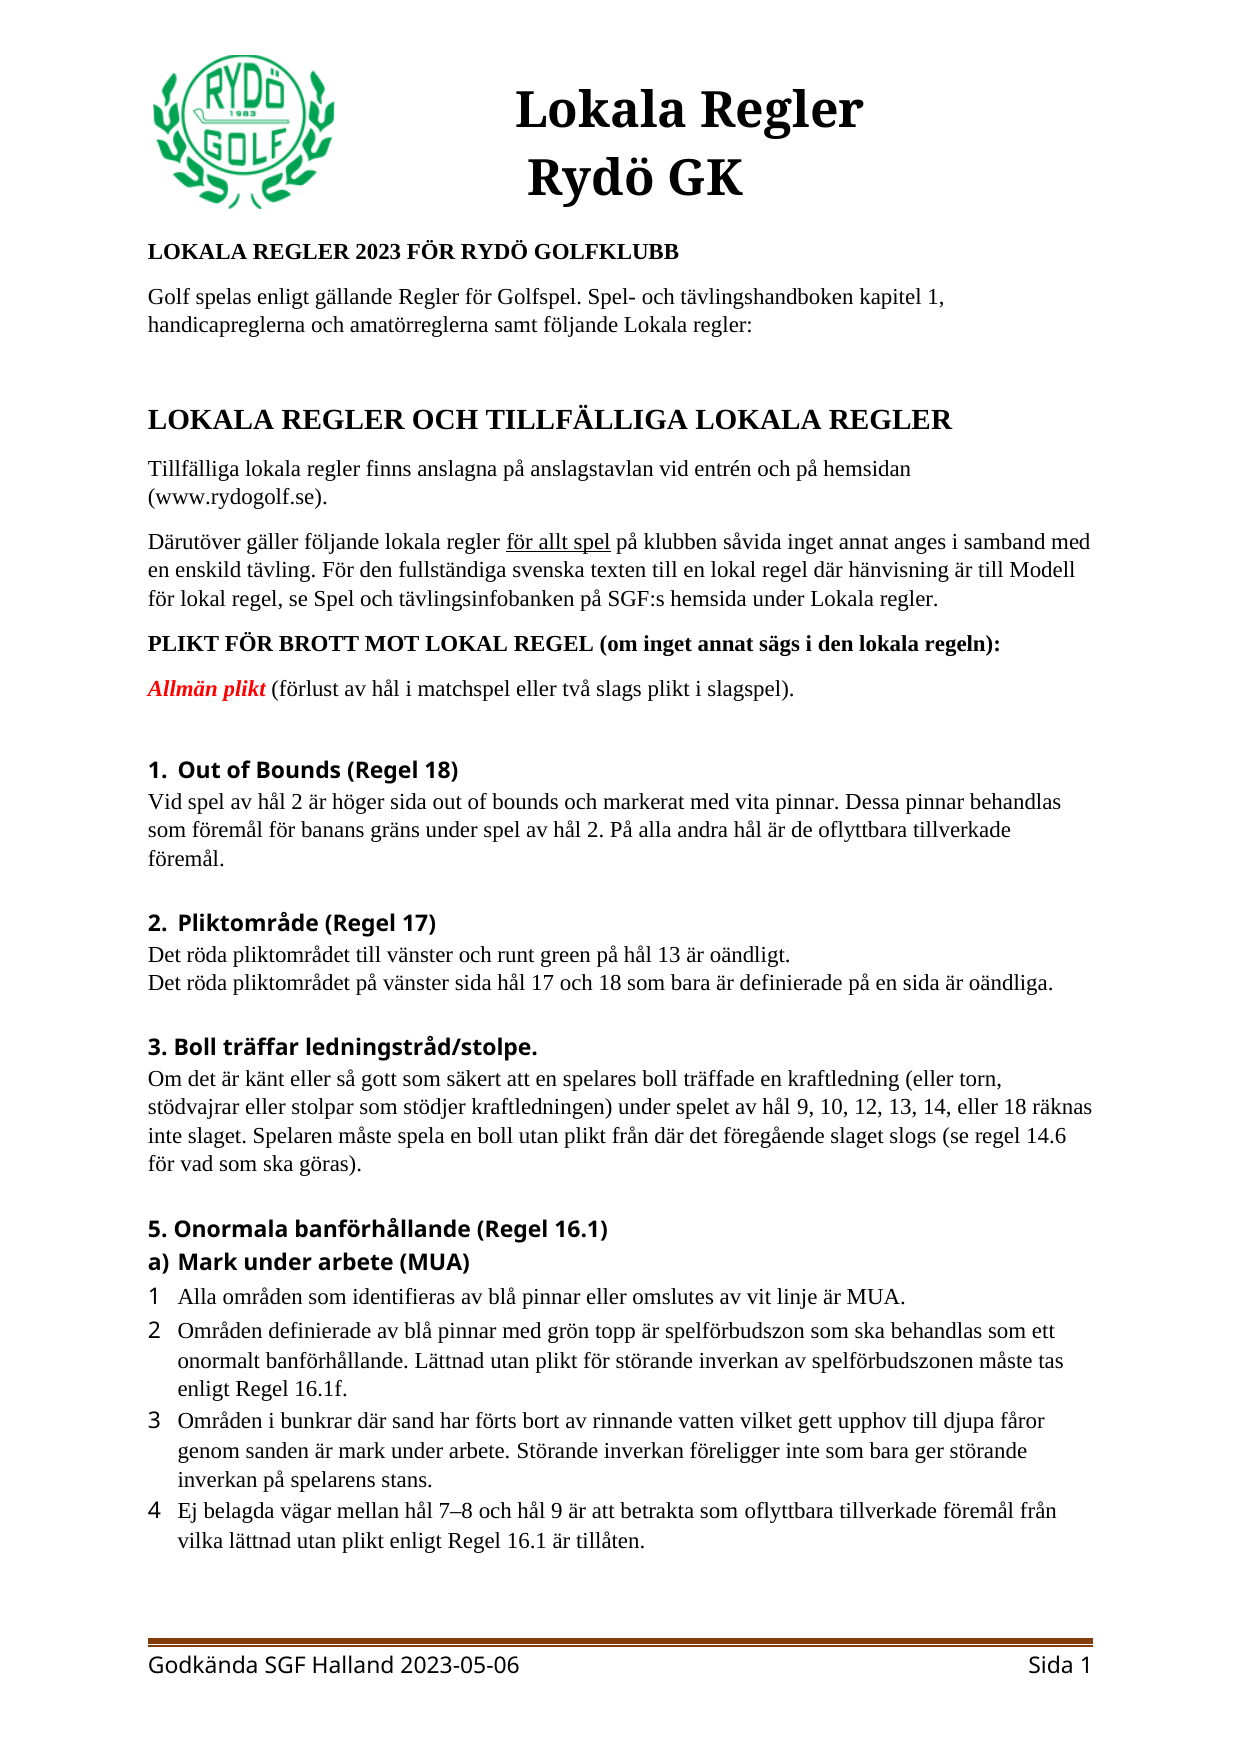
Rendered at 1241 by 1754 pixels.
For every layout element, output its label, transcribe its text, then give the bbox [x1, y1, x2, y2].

text Golf spelas enligt gällande Regler för Golfspel. Spel- och tävlingshandboken kapitel 1, handicapreglerna och amatörreglerna samt följande Lokala regler: [148, 283, 1093, 338]
text LOKALA REGLER 2023 FÖR RYDÖ GOLFKLUBB [148, 238, 1093, 264]
text 5. Onormala banförhållande (Regel 16.1) [148, 1212, 1093, 1244]
picture [153, 55, 335, 209]
text Om det är känt eller så gott som säkert att en spelares boll träffade en kraftledning (eller torn, stödvajrar eller stolpar som stödjer kraftledningen) under spelet av hål 9, 10, 12, 13, 14, eller 18 räknas inte slaget. Spelaren måste spela en boll utan plikt från där det föregående slaget slogs (se regel 14.6 för vad som ska göras). [148, 1065, 1093, 1177]
text Det röda pliktområdet på vänster sida hål 17 och 18 som bara är definierade på en sida är oändliga. [148, 969, 1093, 995]
list Out of Bounds (Regel 18) [148, 754, 1093, 785]
list Områden i bunkrar där sand har förts bort av rinnande vatten vilket gett upphov till djupa fåror genom sanden är mark under arbete. Störande inverkan föreligger inte som bara ger störande inverkan på spelarens stans. [148, 1404, 1093, 1492]
text LOKALA REGLER OCH TILLFÄLLIGA LOKALA REGLER [148, 402, 1093, 435]
list Alla områden som identifieras av blå pinnar eller omslutes av vit linje är MUA. [148, 1280, 1093, 1311]
list Ej belagda vägar mellan hål 7–8 och hål 9 är att betrakta som oflyttbara tillverkade föremål från vilka lättnad utan plikt enligt Regel 16.1 är tillåten. [148, 1494, 1093, 1554]
text Vid spel av hål 2 är höger sida out of bounds och markerat med vita pinnar. Dessa pinnar behandlas som föremål för banans gräns under spel av hål 2. På alla andra hål är de oflyttbara tillverkade föremål. [148, 788, 1093, 871]
text Därutöver gäller följande lokala regler för allt spel på klubben såvida inget annat anges i samband med en enskild tävling. För den fullständiga svenska texten till en lokal regel där hänvisning är till Modell för lokal regel, se Spel och tävlingsinfobanken på SGF:s hemsida under Lokala regler. [148, 528, 1093, 611]
text PLIKT FÖR BROTT MOT LOKAL REGEL (om inget annat sägs i den lokala regeln): [148, 630, 1093, 656]
list Områden definierade av blå pinnar med grön topp är spelförbudszon som ska behandlas som ett onormalt banförhållande. Lättnad utan plikt för störande inverkan av spelförbudszonen måste tas enligt Regel 16.1f. [148, 1314, 1093, 1402]
text 3. Boll träffar ledningstråd/stolpe. [148, 1031, 1093, 1062]
list Mark under arbete (MUA) [148, 1246, 1093, 1277]
text Tillfälliga lokala regler finns anslagna på anslagstavlan vid entrén och på hemsidan (www.rydogolf.se). [148, 454, 1093, 509]
text Allmän plikt (förlust av hål i matchspel eller två slags plikt i slagspel). [148, 675, 1093, 702]
list Pliktområde (Regel 17) [148, 907, 1093, 938]
list Det röda pliktområdet till vänster och runt green på hål 13 är oändligt. [148, 941, 1093, 967]
